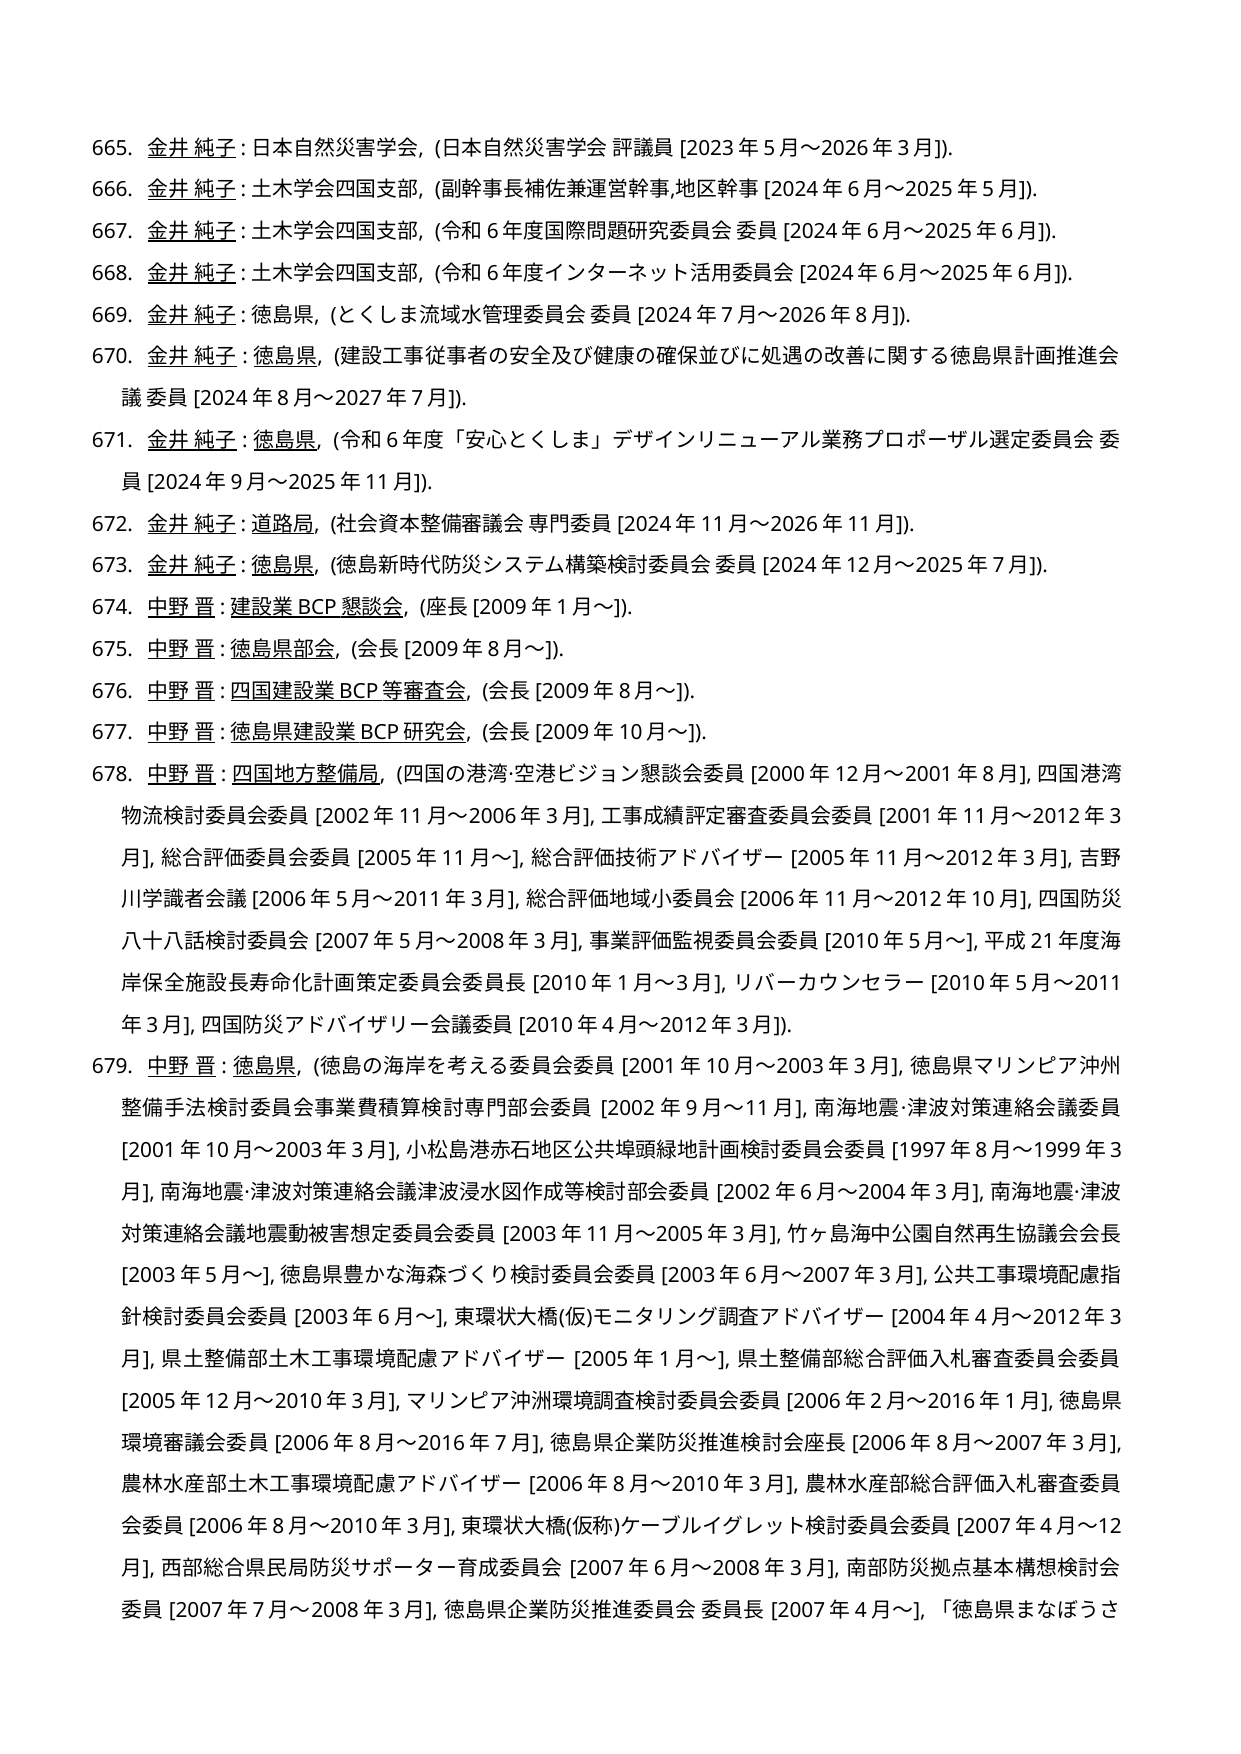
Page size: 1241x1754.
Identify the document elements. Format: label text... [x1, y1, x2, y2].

list 中野 晋 : 建設業BCP懇談会, (座長 [2009年1月〜]). [92, 584, 1122, 626]
list 金井 純子 : 徳島県, (とくしま流域水管理委員会 委員 [2024年7月〜2026年8月]). [92, 292, 1122, 334]
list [92, 1044, 1122, 1629]
list 金井 純子 : 日本自然災害学会, (日本自然災害学会 評議員 [2023年5月〜2026年3月]). [92, 125, 1122, 167]
list 金井 純子 : 徳島県, (建設工事従事者の安全及び健康の確保並びに処遇の改善に関する徳島県計画推進会議 委員 [2024年8月〜2027年7月]). [92, 334, 1122, 417]
list 金井 純子 : 土木学会四国支部, (令和6年度国際問題研究委員会 委員 [2024年6月〜2025年6月]). [92, 209, 1122, 250]
list 中野 晋 : 四国建設業BCP等審査会, (会長 [2009年8月〜]). [92, 668, 1122, 710]
list 金井 純子 : 徳島県, (令和6年度「安心とくしま」デザインリニューアル業務プロポーザル選定委員会 委員 [2024年9月〜2025年11月]). [92, 417, 1122, 501]
list 中野 晋 : 徳島県部会, (会長 [2009年8月〜]). [92, 626, 1122, 668]
list 金井 純子 : 徳島県, (徳島新時代防災システム構築検討委員会 委員 [2024年12月〜2025年7月]). [92, 543, 1122, 584]
list 中野 晋 : 四国地方整備局, (四国の港湾·空港ビジョン懇談会委員 [2000年12月〜2001年8月], 四国港湾物流検討委員会委員 [2002年11月〜2006年3月], 工事成績評定審査委員会委員 [2001年11月〜2012年3月], 総合評価委員会委員 [2005年11月〜], 総合評価技術アドバイザー [2005年11月〜2012年3月], 吉野川学識者会議 [2006年5月〜2011年3月], 総合評価地域小委員会 [2006年11月〜2012年10月], 四国防災八十八話検討委員会 [2007年5月〜2008年3月], 事業評価監視委員会委員 [2010年5月〜], 平成21年度海岸保全施設長寿命化計画策定委員会委員長 [2010年1月〜3月], リバーカウンセラー [2010年5月〜2011年3月], 四国防災アドバイザリー会議委員 [2010年4月〜2012年3月]). [92, 752, 1122, 1044]
list 中野 晋 : 徳島県建設業BCP研究会, (会長 [2009年10月〜]). [92, 710, 1122, 752]
list 金井 純子 : 道路局, (社会資本整備審議会 専門委員 [2024年11月〜2026年11月]). [92, 501, 1122, 543]
list 金井 純子 : 土木学会四国支部, (令和6年度インターネット活用委員会 [2024年6月〜2025年6月]). [92, 250, 1122, 292]
list 金井 純子 : 土木学会四国支部, (副幹事長補佐兼運営幹事,地区幹事 [2024年6月〜2025年5月]). [92, 167, 1122, 209]
